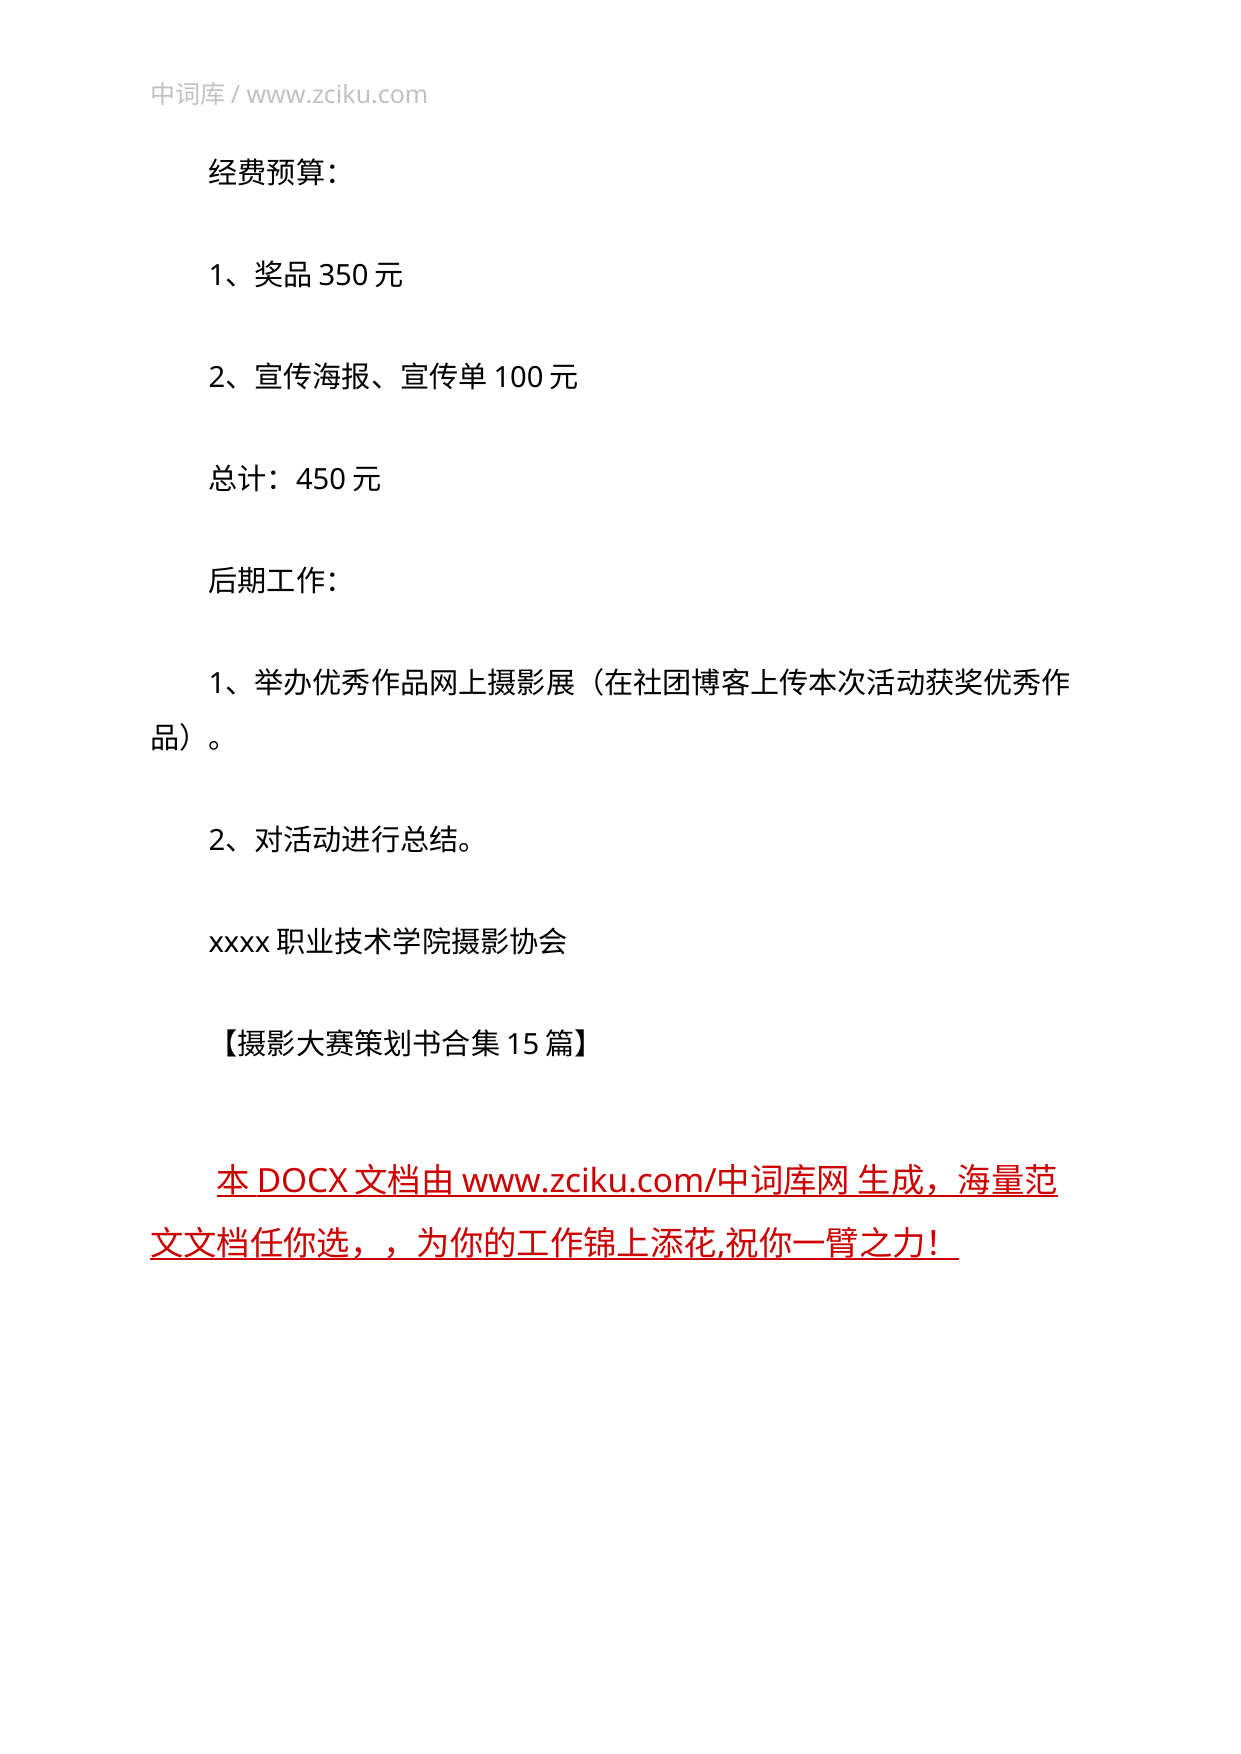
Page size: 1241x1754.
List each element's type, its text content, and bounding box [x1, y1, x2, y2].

text xxxx职业技术学院摄影协会 [150, 918, 1090, 961]
text 经费预算： [150, 150, 1090, 192]
text 本DOCX文档由 www.zciku.com/中词库网 生成，海量范文文档任你选，，为你的工作锦上添花,祝你一臂之力！ [150, 1153, 1090, 1265]
text 后期工作： [150, 558, 1090, 600]
text 总计：450元 [150, 456, 1090, 498]
text 【摄影大赛策划书合集15篇】 [150, 1020, 1090, 1063]
text 1、奖品350元 [150, 252, 1090, 294]
text 1、举办优秀作品网上摄影展（在社团博客上传本次活动获奖优秀作品）。 [150, 659, 1090, 757]
text 2、宣传海报、宣传单100元 [150, 354, 1090, 396]
text 2、对活动进行总结。 [150, 816, 1090, 859]
